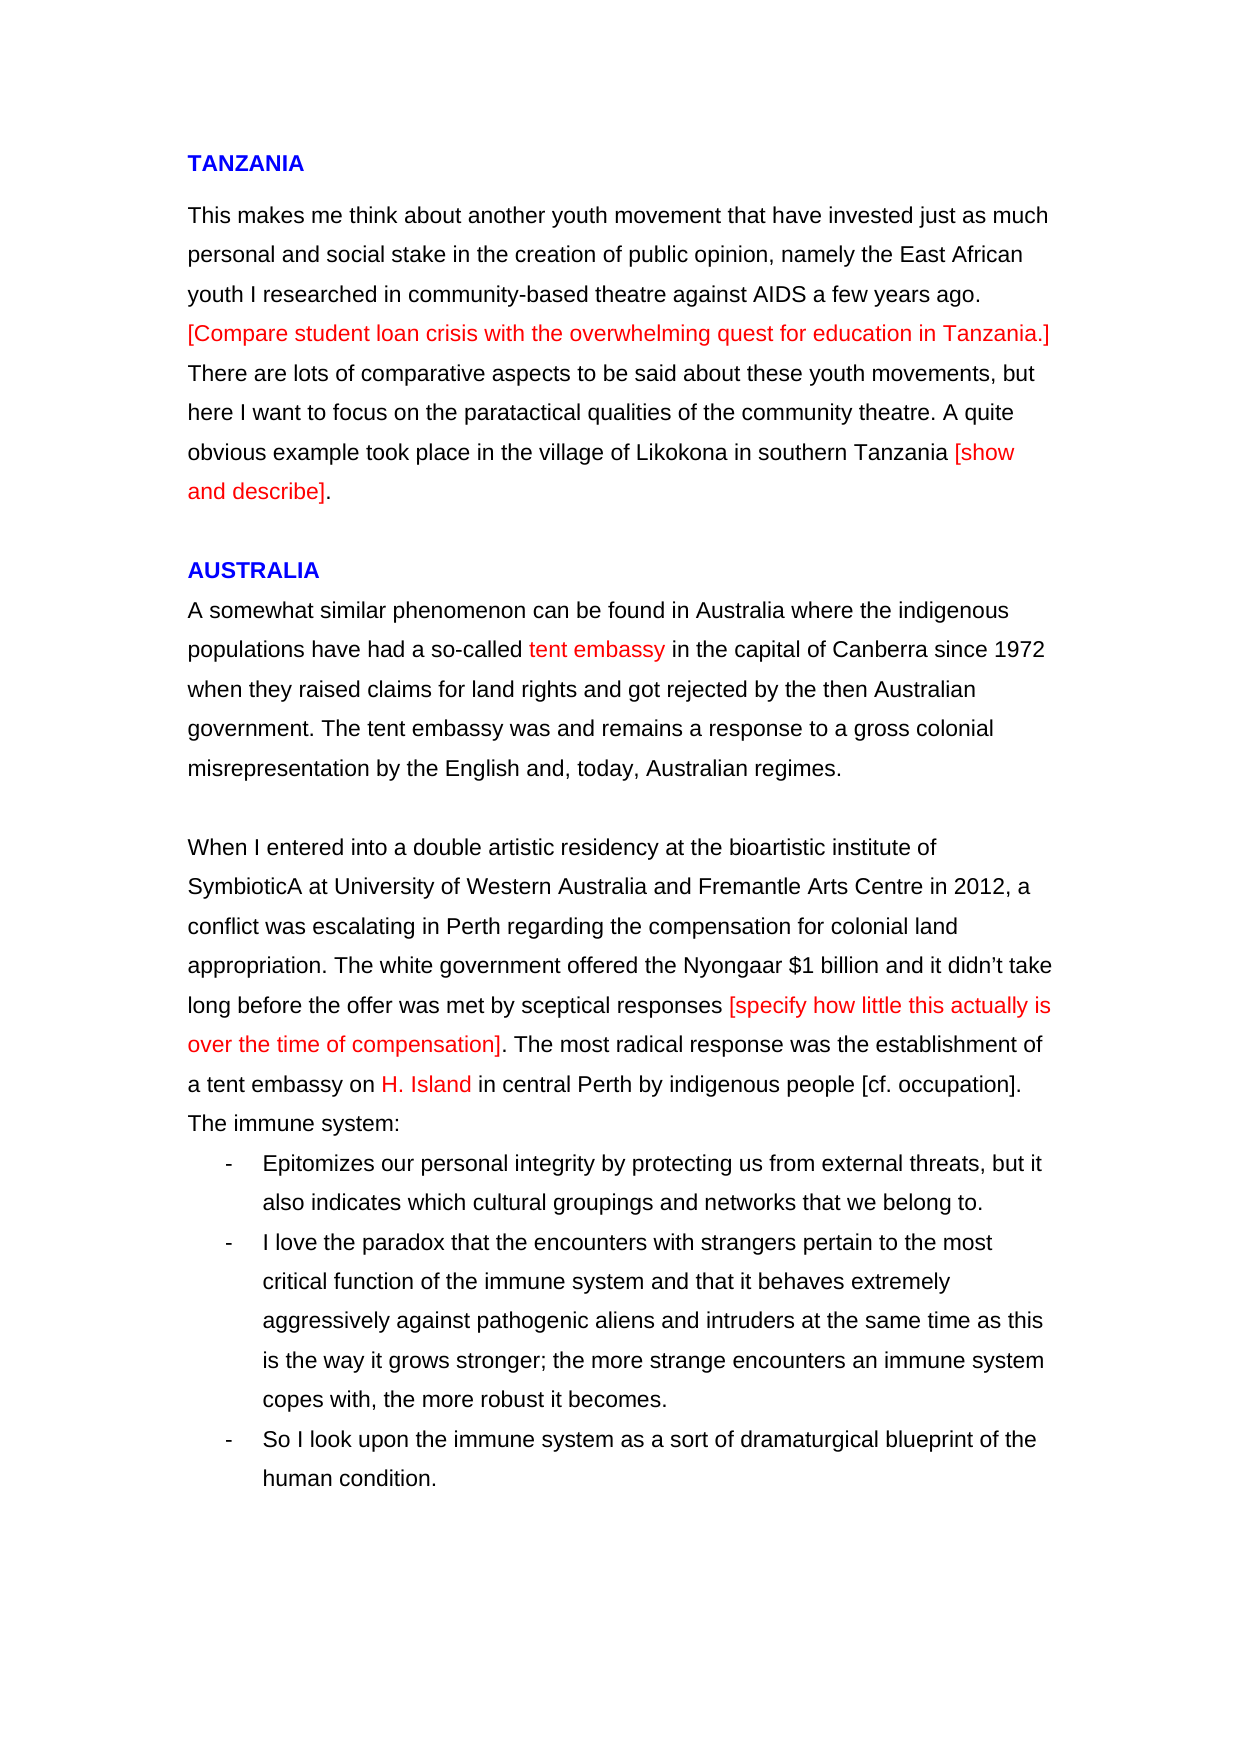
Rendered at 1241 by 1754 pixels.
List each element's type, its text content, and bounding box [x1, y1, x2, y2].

list I love the paradox that the encounters with strangers pertain to the most critical function of the immune system and that it behaves extremely aggressively against pathogenic aliens and intruders at the same time as this is the way it grows stronger; the more strange encounters an immune system copes with, the more robust it becomes. [225, 1228, 1053, 1413]
list Epitomizes our personal integrity by protecting us from external threats, but it also indicates which cultural groupings and networks that we belong to. [225, 1149, 1053, 1215]
text This makes me think about another youth movement that have invested just as much personal and social stake in the creation of public opinion, namely the East African youth I researched in community-based theatre against AIDS a few years ago. [Compare student loan crisis with the overwhelming quest for education in Tanzania.] There are lots of comparative aspects to be said about these youth movements, but here I want to focus on the paratactical qualities of the community theatre. A quite obvious example took place in the village of Likokona in southern Tanzania [show and describe]. [187, 202, 1053, 505]
text TANZANIA [187, 150, 1053, 176]
text When I entered into a double artistic residency at the bioartistic institute of SymbioticA at University of Western Australia and Fremantle Arts Centre in 2012, a conflict was escalating in Perth regarding the compensation for colonial land appropriation. The white government offered the Nyongaar $1 billion and it didn’t take long before the offer was met by sceptical responses [specify how little this actually is over the time of compensation]. The most radical response was the establishment of a tent embassy on H. Island in central Perth by indigenous people [cf. occupation]. The immune system: [187, 834, 1053, 1136]
list So I look upon the immune system as a sort of dramaturgical blueprint of the human condition. [225, 1426, 1053, 1492]
text AUSTRALIA [187, 557, 1053, 584]
text A somewhat similar phenomenon can be found in Australia where the indigenous populations have had a so-called tent embassy in the capital of Canberra since 1972 when they raised claims for land rights and got rejected by the then Australian government. The tent embassy was and remains a response to a gross colonial misrepresentation by the English and, today, Australian regimes. [187, 597, 1053, 781]
